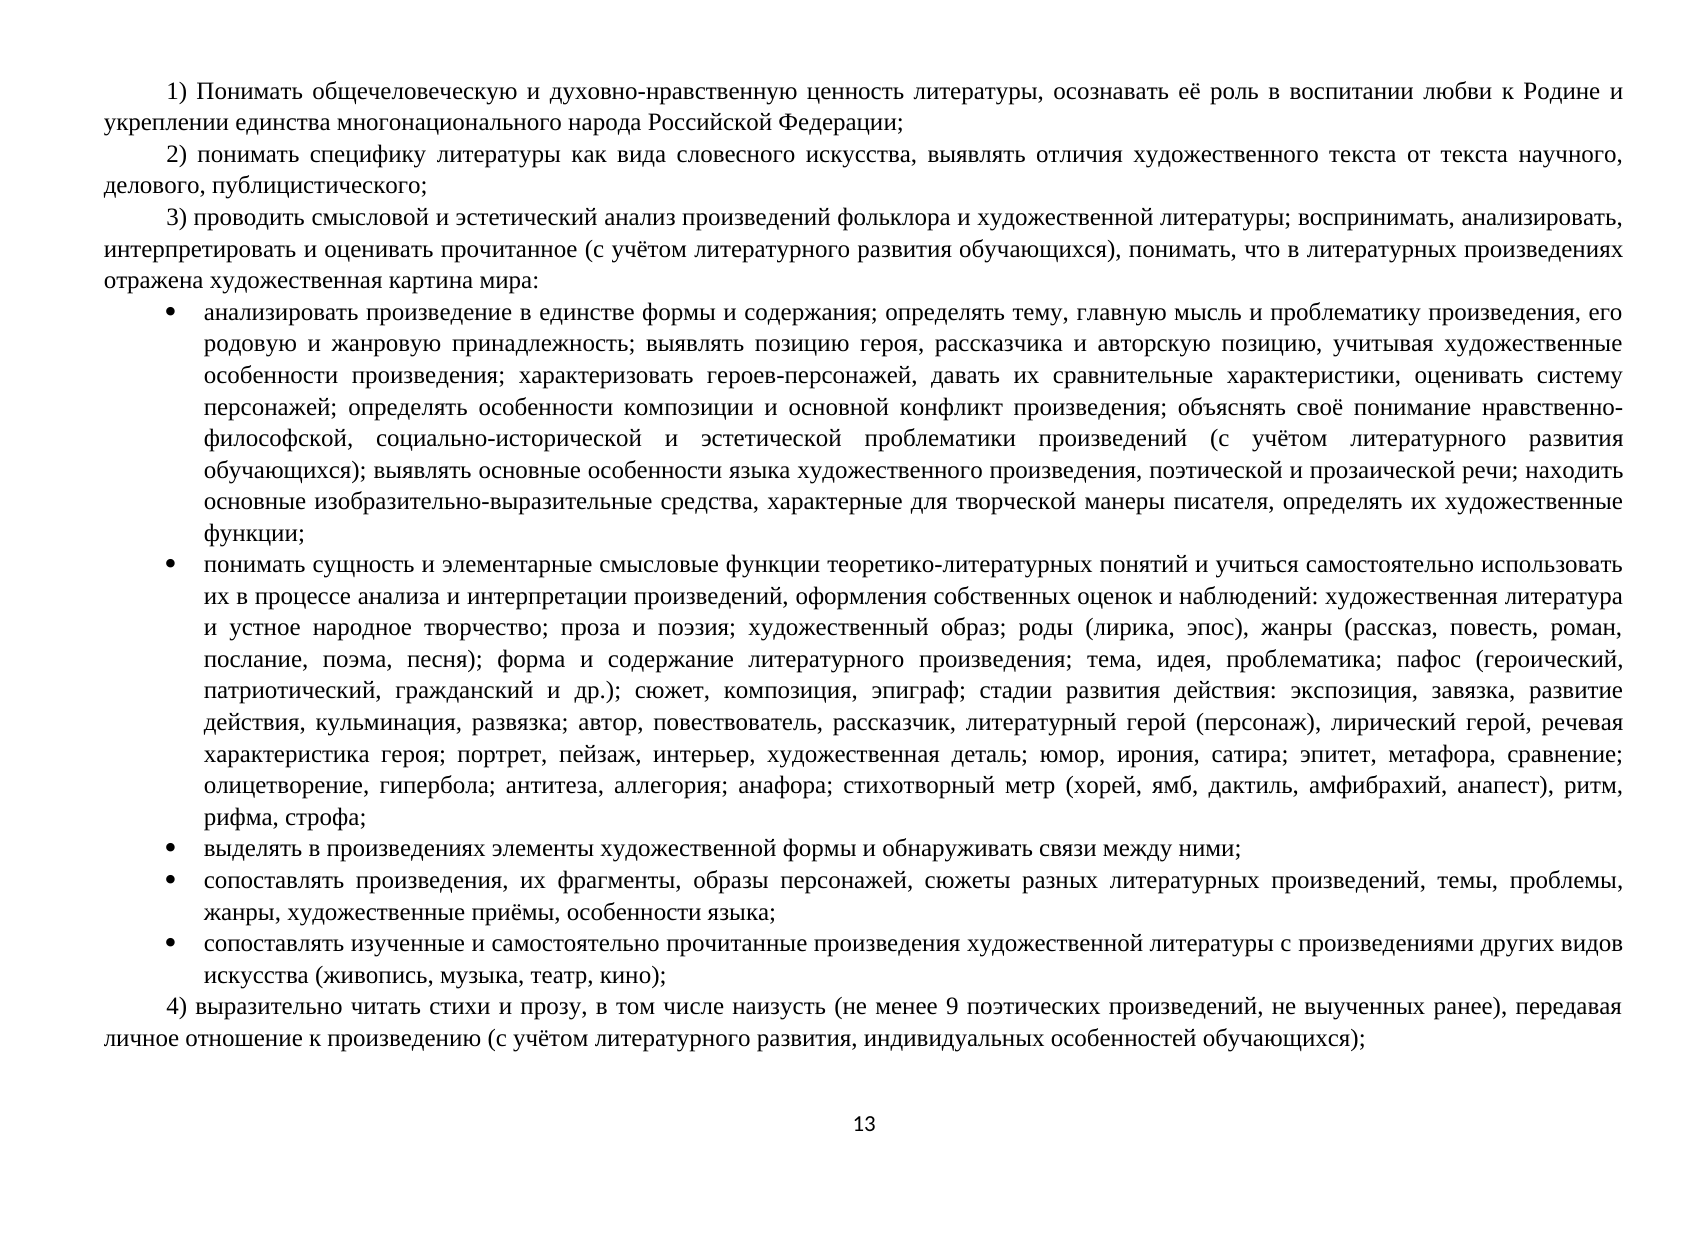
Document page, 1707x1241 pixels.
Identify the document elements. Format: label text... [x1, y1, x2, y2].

list сопоставлять изученные и самостоятельно прочитанные произведения художественной литературы с произведениями других видов искусства (живопись, музыка, театр, кино); [166, 928, 1624, 988]
text 1) Понимать общечеловеческую и духовно-нравственную ценность литературы, осознавать её роль в воспитании любви к Родине и укреплении единства многонационального народа Российской Федерации; [103, 76, 1624, 136]
list анализировать произведение в единстве формы и содержания; определять тему, главную мысль и проблематику произведения, его родовую и жанровую принадлежность; выявлять позицию героя, рассказчика и авторскую позицию, учитывая художественные особенности произведения; характеризовать героев-персонажей, давать их сравнительные характеристики, оценивать систему персонажей; определять особенности композиции и основной конфликт произведения; объяснять своё понимание нравственно-философской, социально-исторической и эстетической проблематики произведений (с учётом литературного развития обучающихся); выявлять основные особенности языка художественного произведения, поэтической и прозаической речи; находить основные изобразительно-выразительные средства, характерные для творческой манеры писателя, определять их художественные функции; [166, 297, 1624, 547]
text 4) выразительно читать стихи и прозу, в том числе наизусть (не менее 9 поэтических произведений, не выученных ранее), передавая личное отношение к произведению (с учётом литературного развития, индивидуальных особенностей обучающихся); [103, 991, 1624, 1052]
list сопоставлять произведения, их фрагменты, образы персонажей, сюжеты разных литературных произведений, темы, проблемы, жанры, художественные приёмы, особенности языка; [166, 865, 1624, 925]
list понимать сущность и элементарные смысловые функции теоретико-литературных понятий и учиться самостоятельно использовать их в процессе анализа и интерпретации произведений, оформления собственных оценок и наблюдений: художественная литература и устное народное творчество; проза и поэзия; художественный образ; роды (лирика, эпос), жанры (рассказ, повесть, роман, послание, поэма, песня); форма и содержание литературного произведения; тема, идея, проблематика; пафос (героический, патриотический, гражданский и др.); сюжет, композиция, эпиграф; стадии развития действия: экспозиция, завязка, развитие действия, кульминация, развязка; автор, повествователь, рассказчик, литературный герой (персонаж), лирический герой, речевая характеристика героя; портрет, пейзаж, интерьер, художественная деталь; юмор, ирония, сатира; эпитет, метафора, сравнение; олицетворение, гипербола; антитеза, аллегория; анафора; стихотворный метр (хорей, ямб, дактиль, амфибрахий, анапест), ритм, рифма, строфа; [166, 549, 1624, 831]
text 2) понимать специфику литературы как вида словесного искусства, выявлять отличия художественного текста от текста научного, делового, публицистического; [103, 139, 1624, 199]
list выделять в произведениях элементы художественной формы и обнаруживать связи между ними; [166, 833, 1624, 862]
text 3) проводить смысловой и эстетический анализ произведений фольклора и художественной литературы; воспринимать, анализировать, интерпретировать и оценивать прочитанное (с учётом литературного развития обучающихся), понимать, что в литературных произведениях отражена художественная картина мира: [103, 202, 1624, 294]
